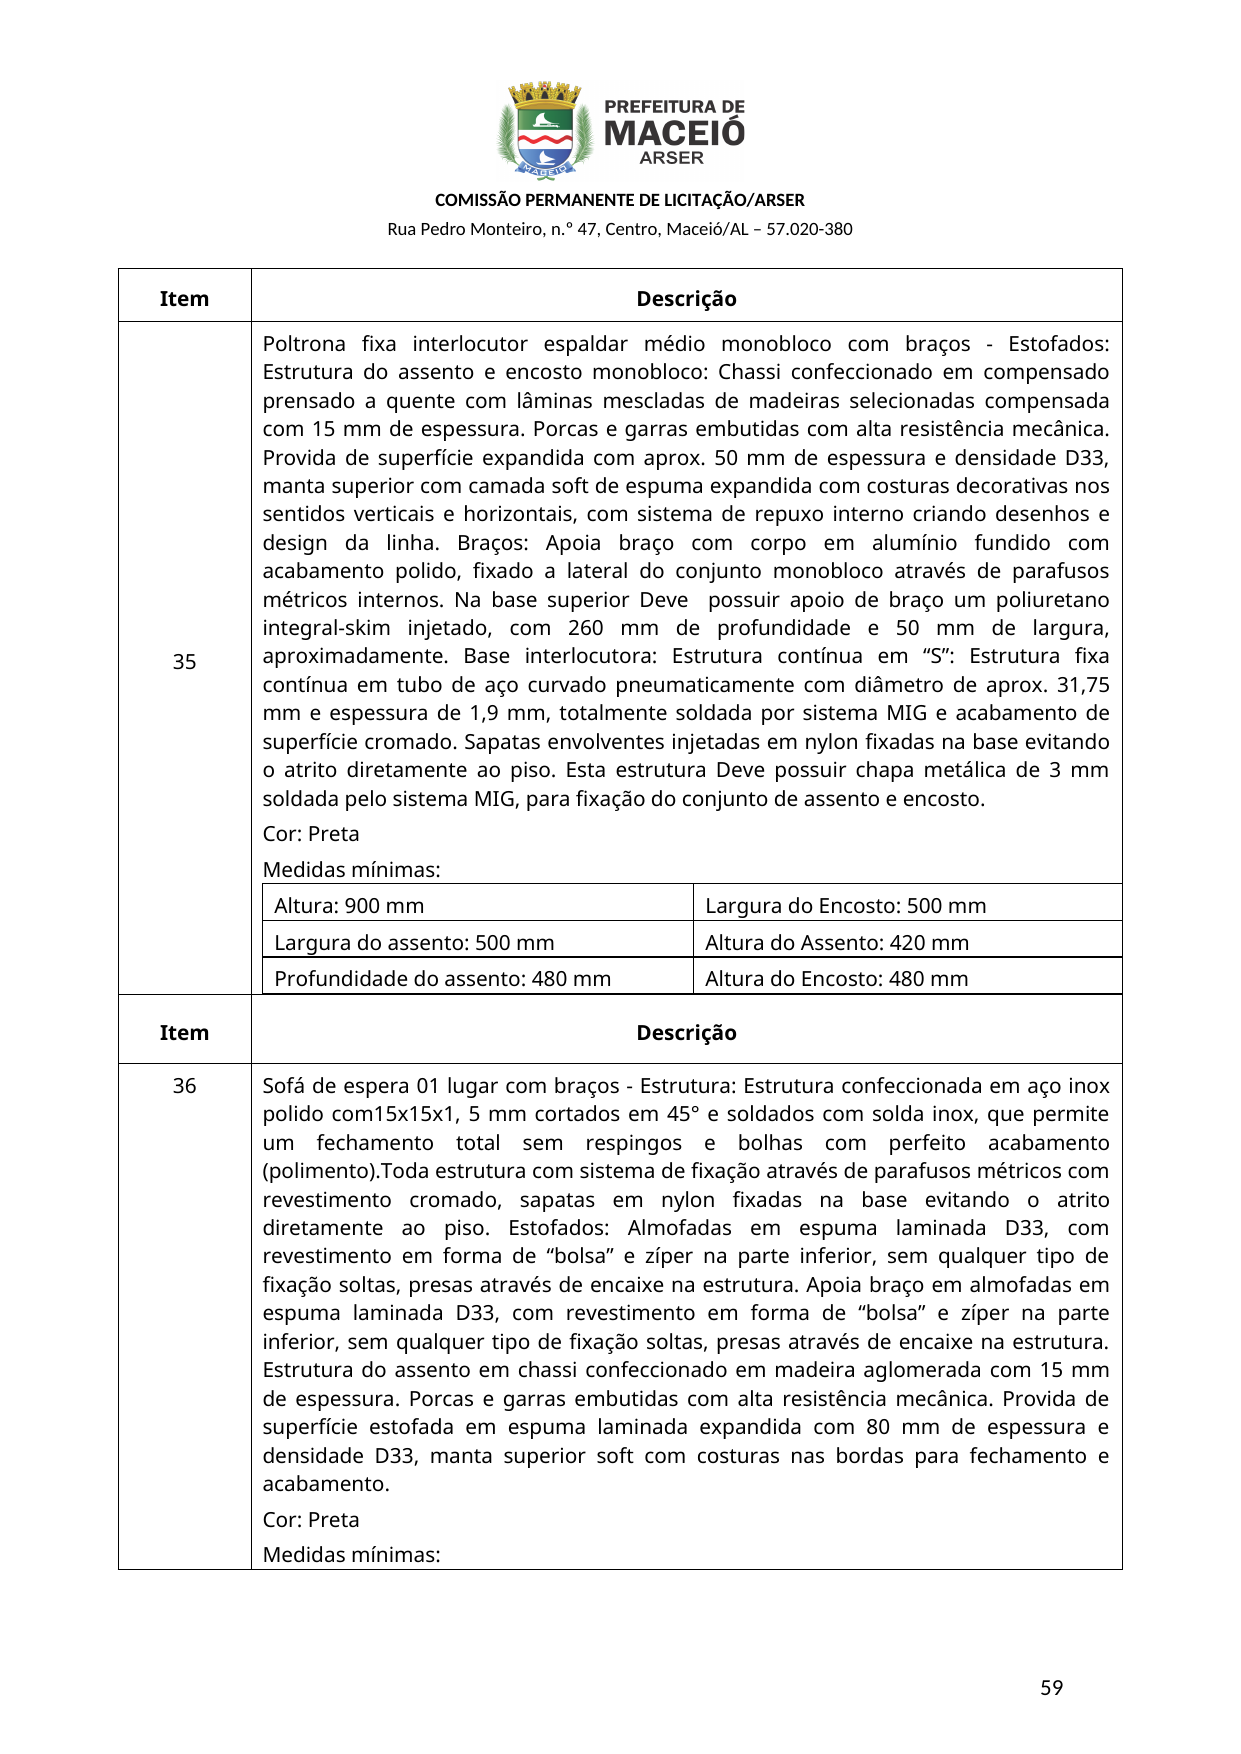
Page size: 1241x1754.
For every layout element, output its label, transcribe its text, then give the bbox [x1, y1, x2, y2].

table_cell 36 [119, 1064, 251, 1569]
picture [495, 80, 745, 182]
table_cell Descrição [252, 269, 1122, 321]
table_cell 35 [119, 322, 251, 994]
table_cell Descrição [252, 995, 1122, 1063]
table_cell Poltrona fixa interlocutor espaldar médio monobloco com braços - Estofados: Estrutura do assento e encosto monobloco: Chassi confeccionado em compensado prensado a quente com lâminas mescladas de madeiras selecionadas compensada com 15 mm de espessura. Porcas e garras embutidas com alta resistência mecânica. Provida de superfície expandida com aprox. 50 mm de espessura e densidade D33, manta superior com camada soft de espuma expandida com costuras decorativas nos sentidos verticais e horizontais, com sistema de repuxo interno criando desenhos e design da linha. Braços: Apoia braço com corpo em alumínio fundido com acabamento polido, fixado a lateral do conjunto monobloco através de parafusos métricos internos. Na base superior Deve possuir apoio de braço um poliuretano integral-skim injetado, com 260 mm de profundidade e 50 mm de largura, aproximadamente. Base interlocutora: Estrutura contínua em “S”: Estrutura fixa contínua em tubo de aço curvado pneumaticamente com diâmetro de aprox. 31,75 mm e espessura de 1,9 mm, totalmente soldada por sistema MIG e acabamento de superfície cromado. Sapatas envolventes injetadas em nylon fixadas na base evitando o atrito diretamente ao piso. Esta estrutura Deve possuir chapa metálica de 3 mm soldada pelo sistema MIG, para fixação do conjunto de assento e encosto. Cor: Preta Medidas mínimas: [252, 322, 1122, 994]
table_cell Item [119, 269, 251, 321]
table_cell Item [119, 995, 251, 1063]
